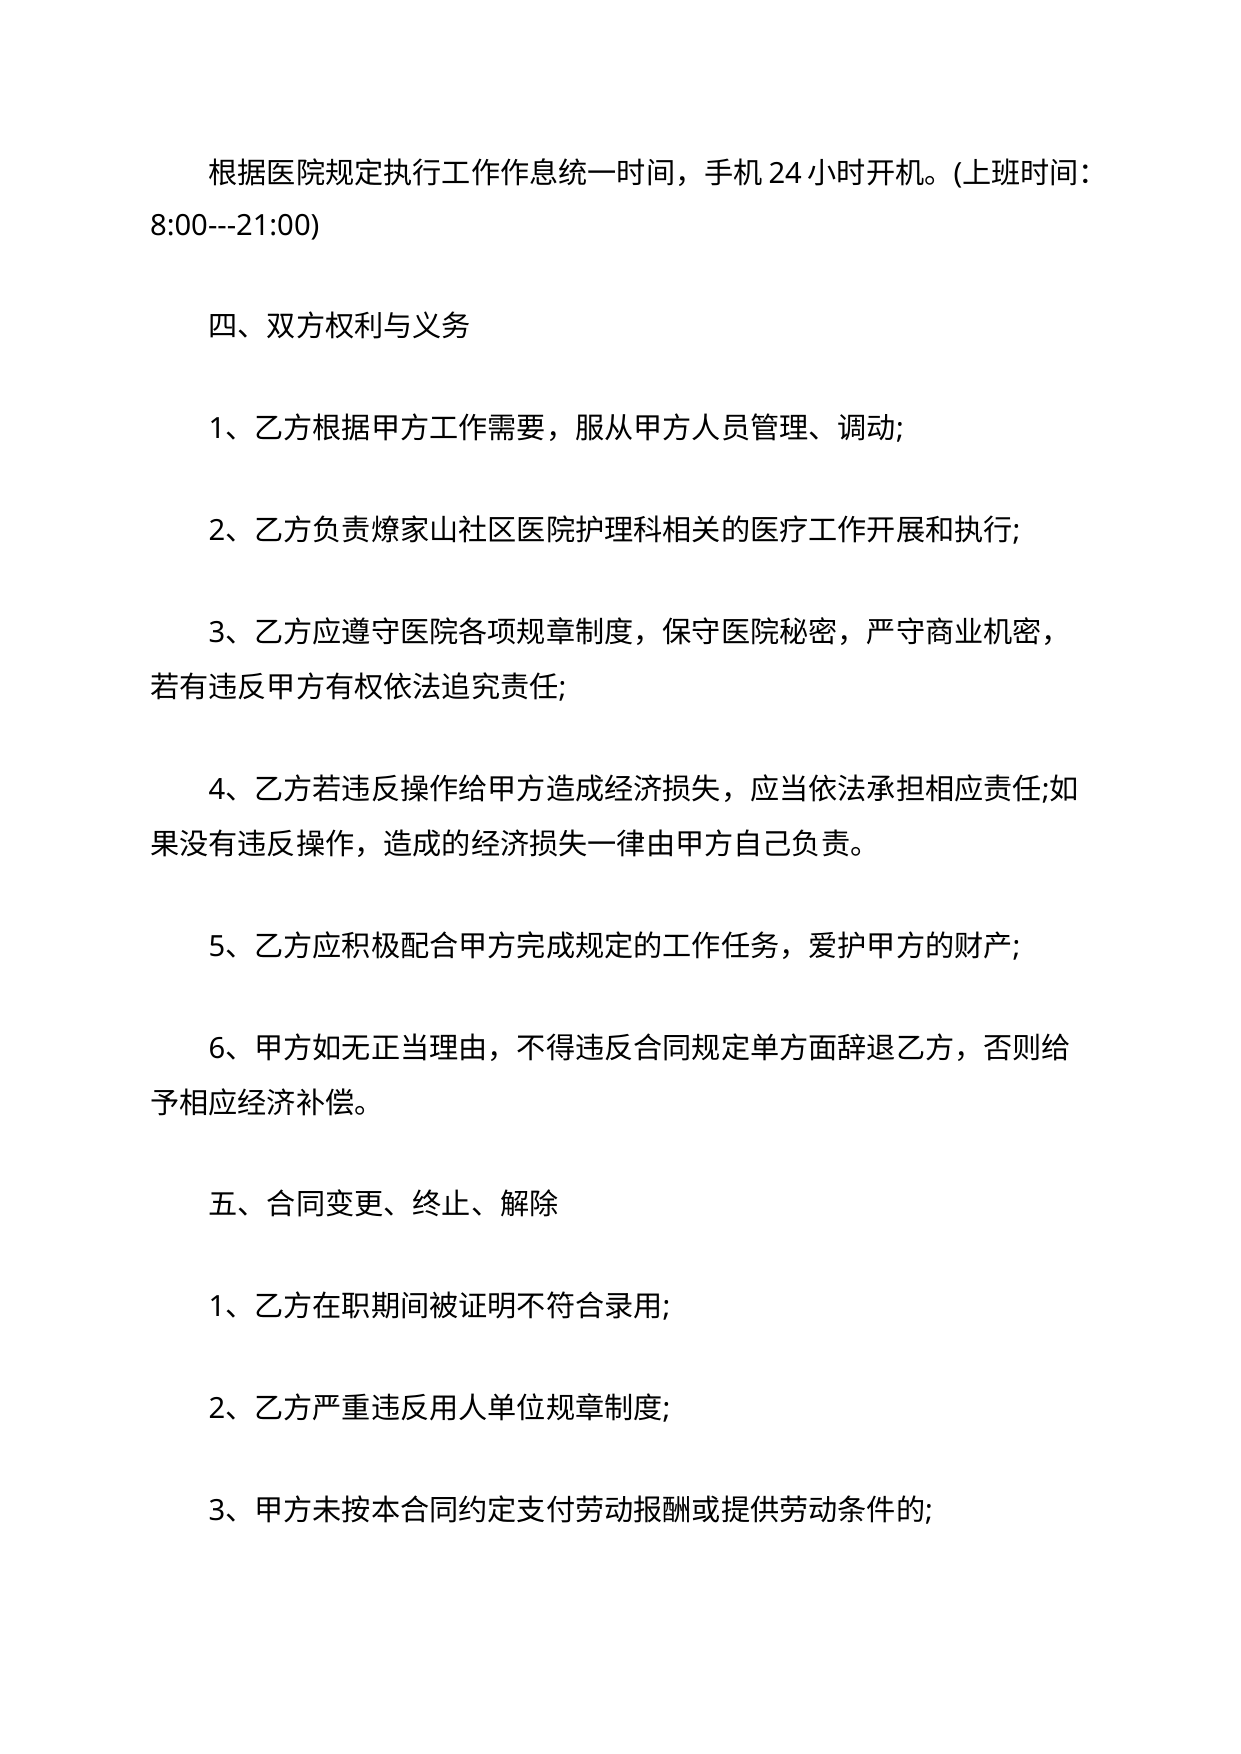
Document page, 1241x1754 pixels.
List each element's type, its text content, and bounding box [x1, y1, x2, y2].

text 4、乙方若违反操作给甲方造成经济损失，应当依法承担相应责任;如果没有违反操作，造成的经济损失一律由甲方自己负责。 [150, 765, 1090, 863]
text 1、乙方在职期间被证明不符合录用; [150, 1283, 1090, 1325]
text 1、乙方根据甲方工作需要，服从甲方人员管理、调动; [150, 404, 1090, 447]
text 2、乙方负责燎家山社区医院护理科相关的医疗工作开展和执行; [150, 506, 1090, 549]
text 3、甲方未按本合同约定支付劳动报酬或提供劳动条件的; [150, 1487, 1090, 1529]
text 四、双方权利与义务 [150, 303, 1090, 345]
text 6、甲方如无正当理由，不得违反合同规定单方面辞退乙方，否则给予相应经济补偿。 [150, 1024, 1090, 1121]
text 根据医院规定执行工作作息统一时间，手机24小时开机。(上班时间：8:00---21:00) [150, 150, 1090, 244]
text 5、乙方应积极配合甲方完成规定的工作任务，爱护甲方的财产; [150, 922, 1090, 964]
text 2、乙方严重违反用人单位规章制度; [150, 1385, 1090, 1427]
text 五、合同变更、终止、解除 [150, 1181, 1090, 1223]
text 3、乙方应遵守医院各项规章制度，保守医院秘密，严守商业机密，若有违反甲方有权依法追究责任; [150, 608, 1090, 706]
